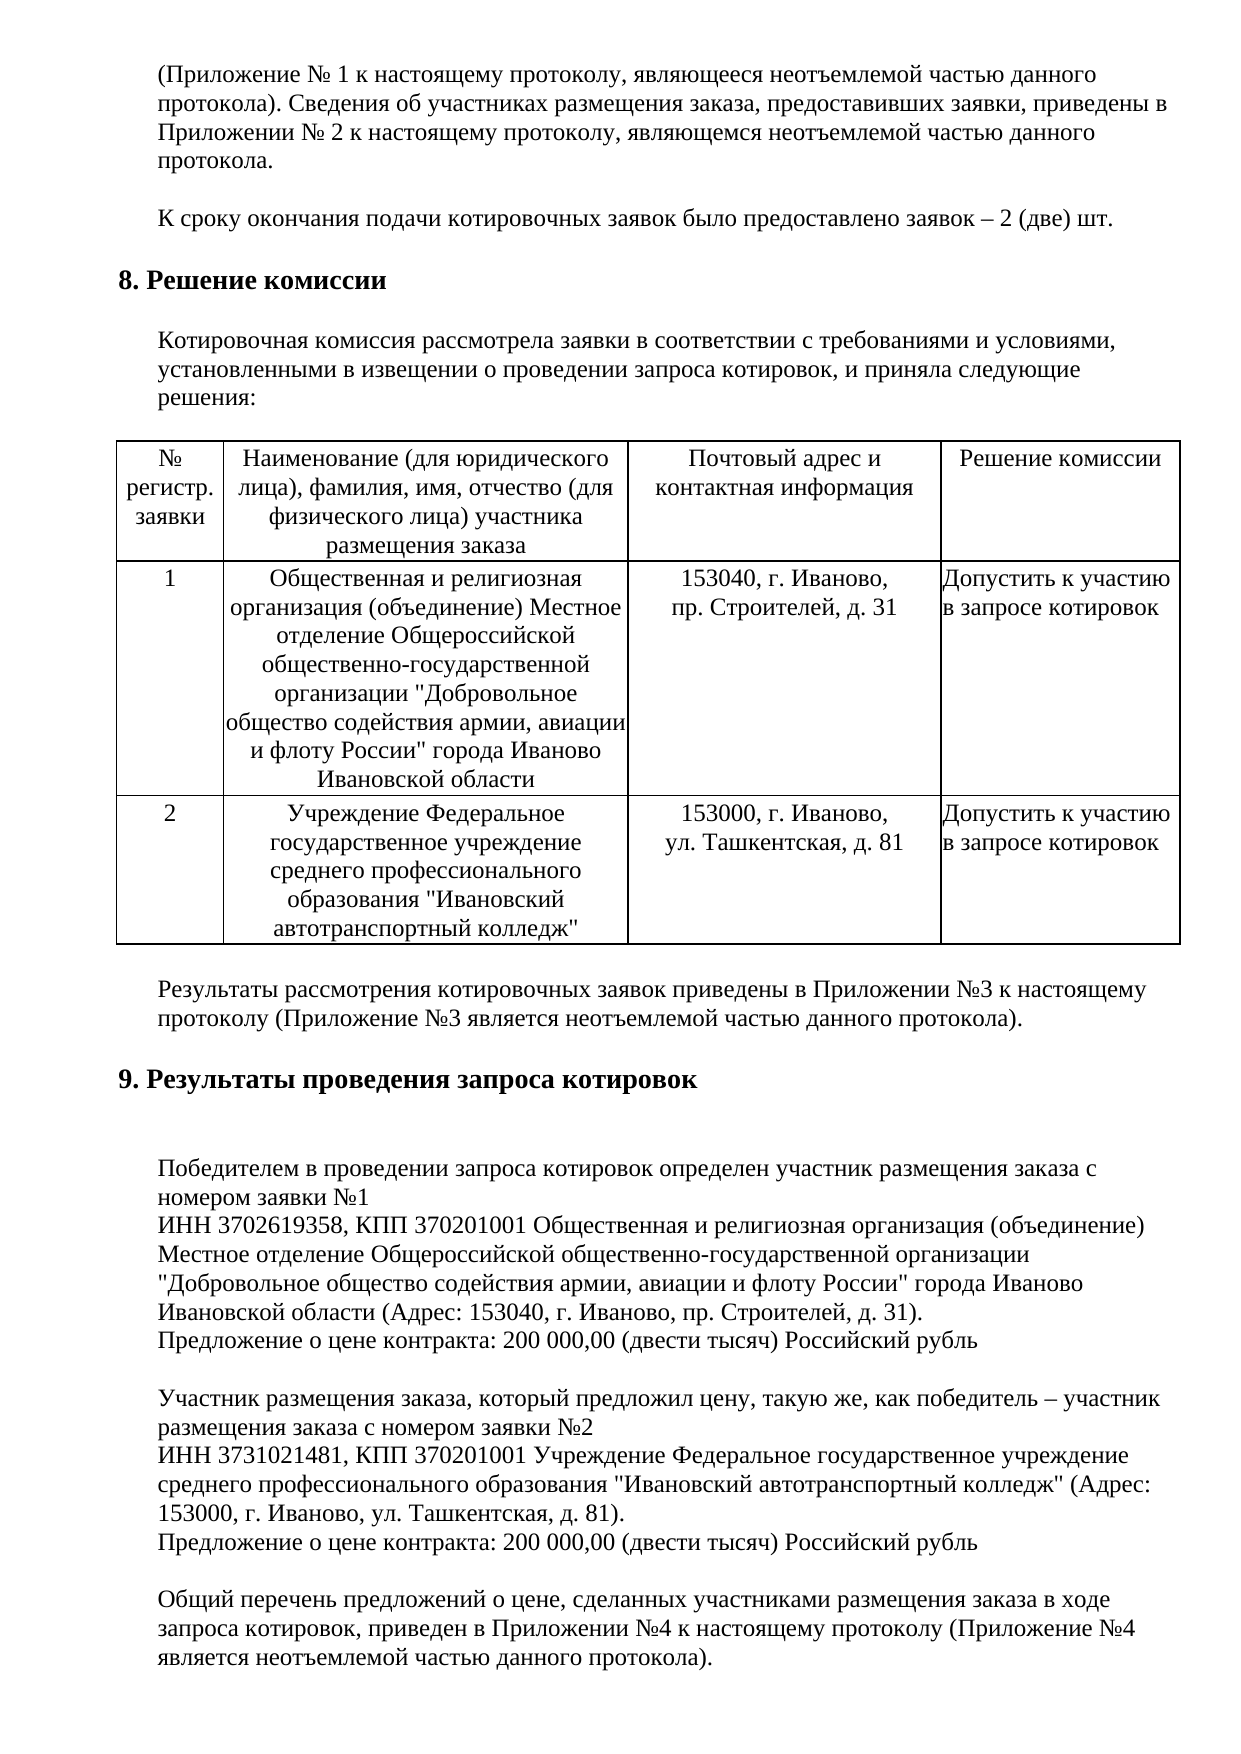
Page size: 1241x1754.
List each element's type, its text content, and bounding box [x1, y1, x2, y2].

table_header Решение комиссии [942, 442, 1179, 560]
text Победителем в проведении запроса котировок определен участник размещения заказа с номером заявки №1 ИНН 3702619358, КПП 370201001 Общественная и религиозная организация (объединение) Местное отделение Общероссийской общественно-государственной организации "Добровольное общество содействия армии, авиации и флоту России" города Иваново Ивановской области (Адрес: 153040, г. Иваново, пр. Строителей, д. 31). Предложение о цене контракта: 200 000,00 (двести тысяч) Российский рубль Участник размещения заказа, который предложил цену, такую же, как победитель – участник размещения заказа с номером заявки №2 ИНН 3731021481, КПП 370201001 Учреждение Федеральное государственное учреждение среднего профессионального образования "Ивановский автотранспортный колледж" (Адрес: 153000, г. Иваново, ул. Ташкентская, д. 81). Предложение о цене контракта: 200 000,00 (двести тысяч) Российский рубль Общий перечень предложений о цене, сделанных участниками размещения заказа в ходе запроса котировок, приведен в Приложении №4 к настоящему протоколу (Приложение №4 является неотъемлемой частью данного протокола). [157, 1124, 1181, 1670]
table_cell 153000, г. Иваново, ул. Ташкентская, д. 81 [629, 796, 940, 943]
table_header Наименование (для юридического лица), фамилия, имя, отчество (для физического лица) участника размещения заказа [224, 442, 627, 560]
table_cell Допустить к участию в запросе котировок [942, 796, 1179, 943]
text 9. Результаты проведения запроса котировок [118, 1063, 1181, 1095]
text Котировочная комиссия рассмотрела заявки в соответствии с требованиями и условиями, установленными в извещении о проведении запроса котировок, и приняла следующие решения: [157, 325, 1181, 411]
text Результаты рассмотрения котировочных заявок приведены в Приложении №3 к настоящему протоколу (Приложение №3 является неотъемлемой частью данного протокола). [157, 974, 1181, 1031]
table_cell 153040, г. Иваново, пр. Строителей, д. 31 [629, 562, 940, 795]
table_cell Допустить к участию в запросе котировок [942, 562, 1179, 795]
table_cell Общественная и религиозная организация (объединение) Местное отделение Общероссийской общественно-государственной организации "Добровольное общество содействия армии, авиации и флоту России" города Иваново Ивановской области [224, 562, 627, 795]
table_cell Учреждение Федеральное государственное учреждение среднего профессионального образования "Ивановский автотранспортный колледж" [224, 796, 627, 943]
text 8. Решение комиссии [118, 263, 1181, 296]
table_cell 1 [117, 562, 223, 795]
table_header Почтовый адрес и контактная информация [629, 442, 940, 560]
table_header № регистр. заявки [117, 442, 223, 560]
table_cell 2 [117, 796, 223, 943]
text К сроку окончания подачи котировочных заявок было предоставлено заявок – 2 (две) шт. [157, 203, 1181, 232]
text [157, 59, 1181, 174]
